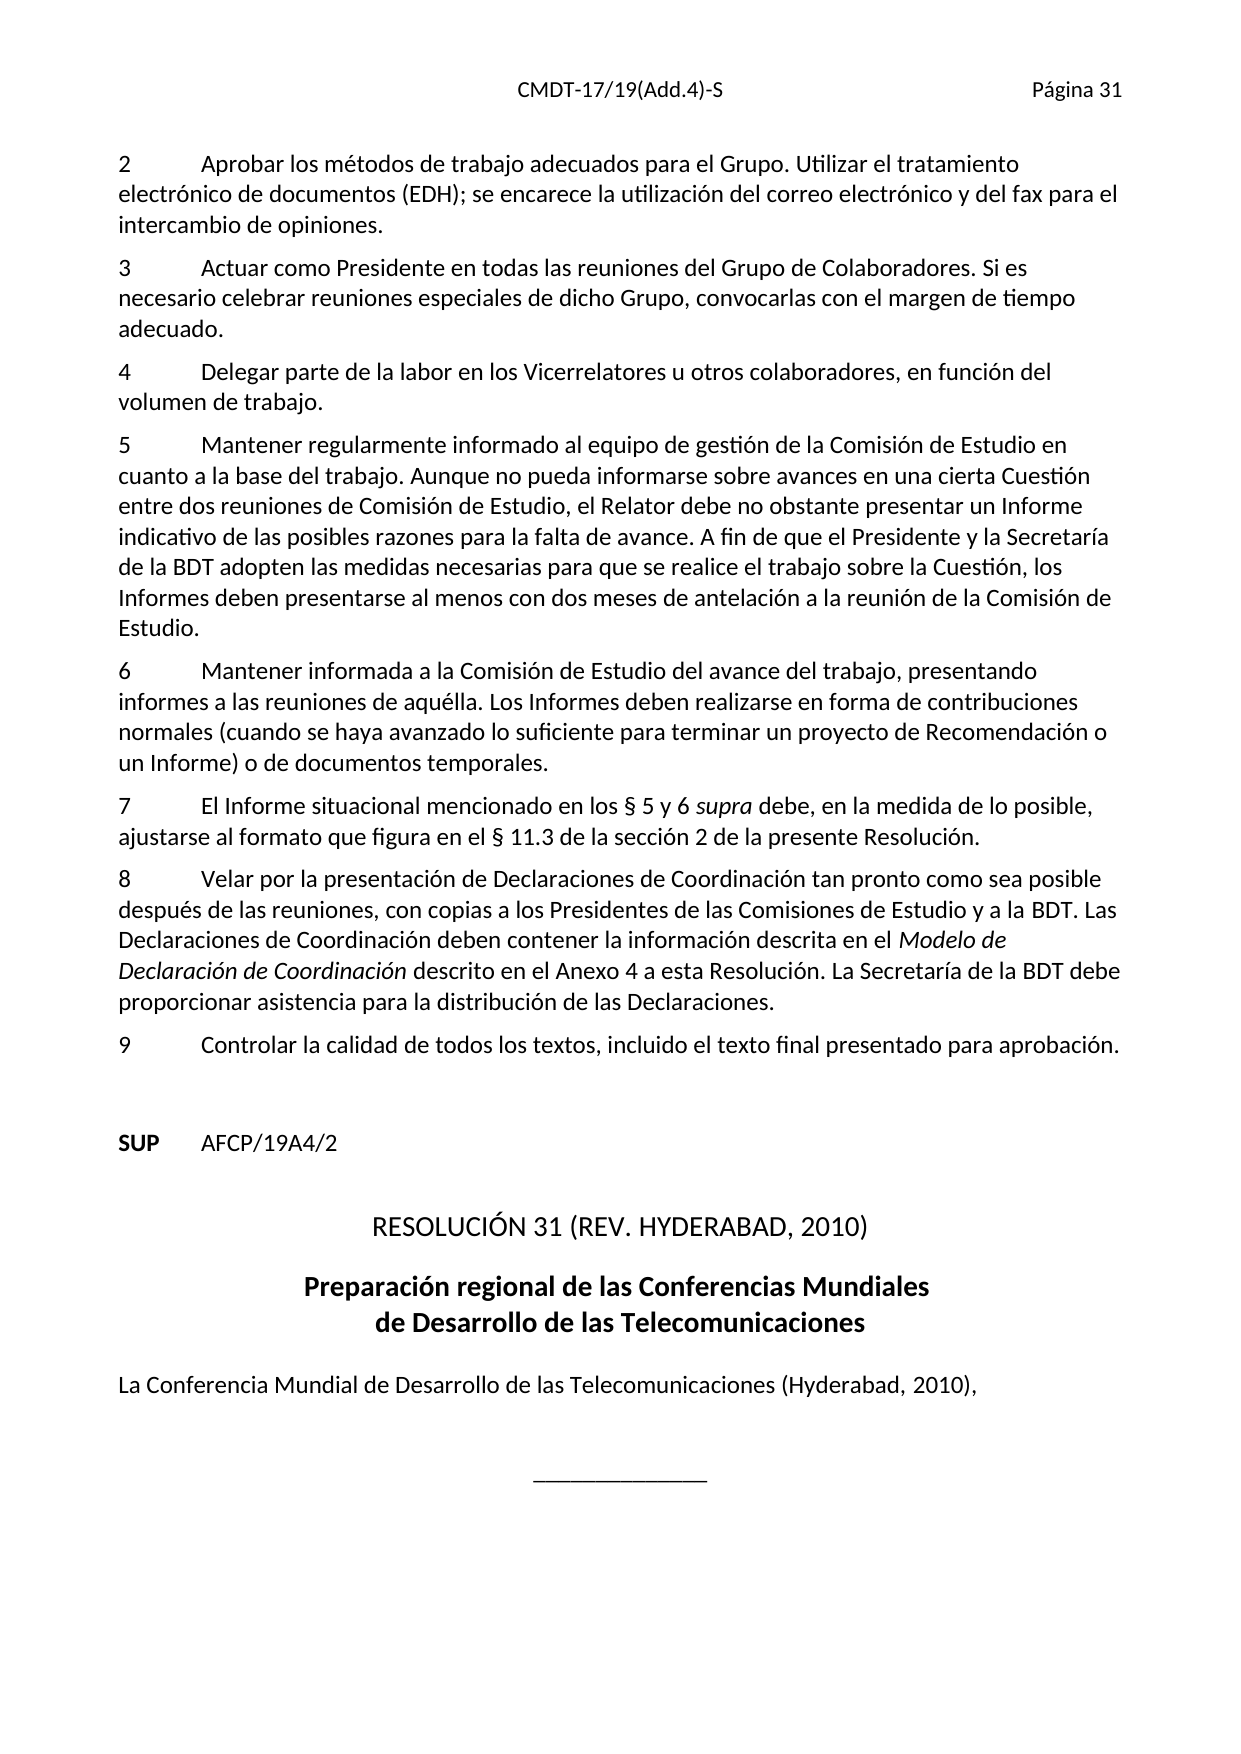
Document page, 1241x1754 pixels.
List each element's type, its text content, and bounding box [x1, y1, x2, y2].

text 9 Controlar la calidad de todos los textos, incluido el texto final presentado para aprobación. [118, 1029, 1122, 1059]
text 2 Aprobar los métodos de trabajo adecuados para el Grupo. Utilizar el tratamiento electrónico de documentos (EDH); se encarece la utilización del correo electrónico y del fax para el intercambio de opiniones. [118, 148, 1122, 239]
text 3 Actuar como Presidente en todas las reuniones del Grupo de Colaboradores. Si es necesario celebrar reuniones especiales de dicho Grupo, convocarlas con el margen de tiempo adecuado. [118, 252, 1122, 343]
title La Conferencia Mundial de Desarrollo de las Telecomunicaciones (Hyderabad, 2010), [118, 1369, 1122, 1399]
text 4 Delegar parte de la labor en los Vicerrelatores u otros colaboradores, en función del volumen de trabajo. [118, 356, 1122, 417]
text SUP AFCP/19A4/2 [118, 1127, 1122, 1158]
title Preparación regional de las Conferencias Mundiales de Desarrollo de las Telecomunicaciones [118, 1268, 1122, 1340]
text 7 El Informe situacional mencionado en los § 5 y 6 supra debe, en la medida de lo posible, ajustarse al formato que figura en el § 11.3 de la sección 2 de la presente Resolución. [118, 790, 1122, 851]
text 8 Velar por la presentación de Declaraciones de Coordinación tan pronto como sea posible después de las reuniones, con copias a los Presidentes de las Comisiones de Estudio y a la BDT. Las Declaraciones de Coordinación deben contener la información descrita en el Modelo de Declaración de Coordinación descrito en el Anexo 4 a esta Resolución. La Secretaría de la BDT debe proporcionar asistencia para la distribución de las Declaraciones. [118, 864, 1122, 1016]
text 6 Mantener informada a la Comisión de Estudio del avance del trabajo, presentando informes a las reuniones de aquélla. Los Informes deben realizarse en forma de contribuciones normales (cuando se haya avanzado lo suficiente para terminar un proyecto de Recomendación o un Informe) o de documentos temporales. [118, 656, 1122, 778]
text RESOLUCIÓN 31 (Rev. Hyderabad, 2010) [118, 1208, 1122, 1243]
text 5 Mantener regularmente informado al equipo de gestión de la Comisión de Estudio en cuanto a la base del trabajo. Aunque no pueda informarse sobre avances en una cierta Cuestión entre dos reuniones de Comisión de Estudio, el Relator debe no obstante presentar un Informe indicativo de las posibles razones para la falta de avance. A fin de que el Presidente y la Secretaría de la BDT adopten las medidas necesarias para que se realice el trabajo sobre la Cuestión, los Informes deben presentarse al menos con dos meses de antelación a la reunión de la Comisión de Estudio. [118, 429, 1122, 643]
text ______________ [118, 1455, 1122, 1485]
